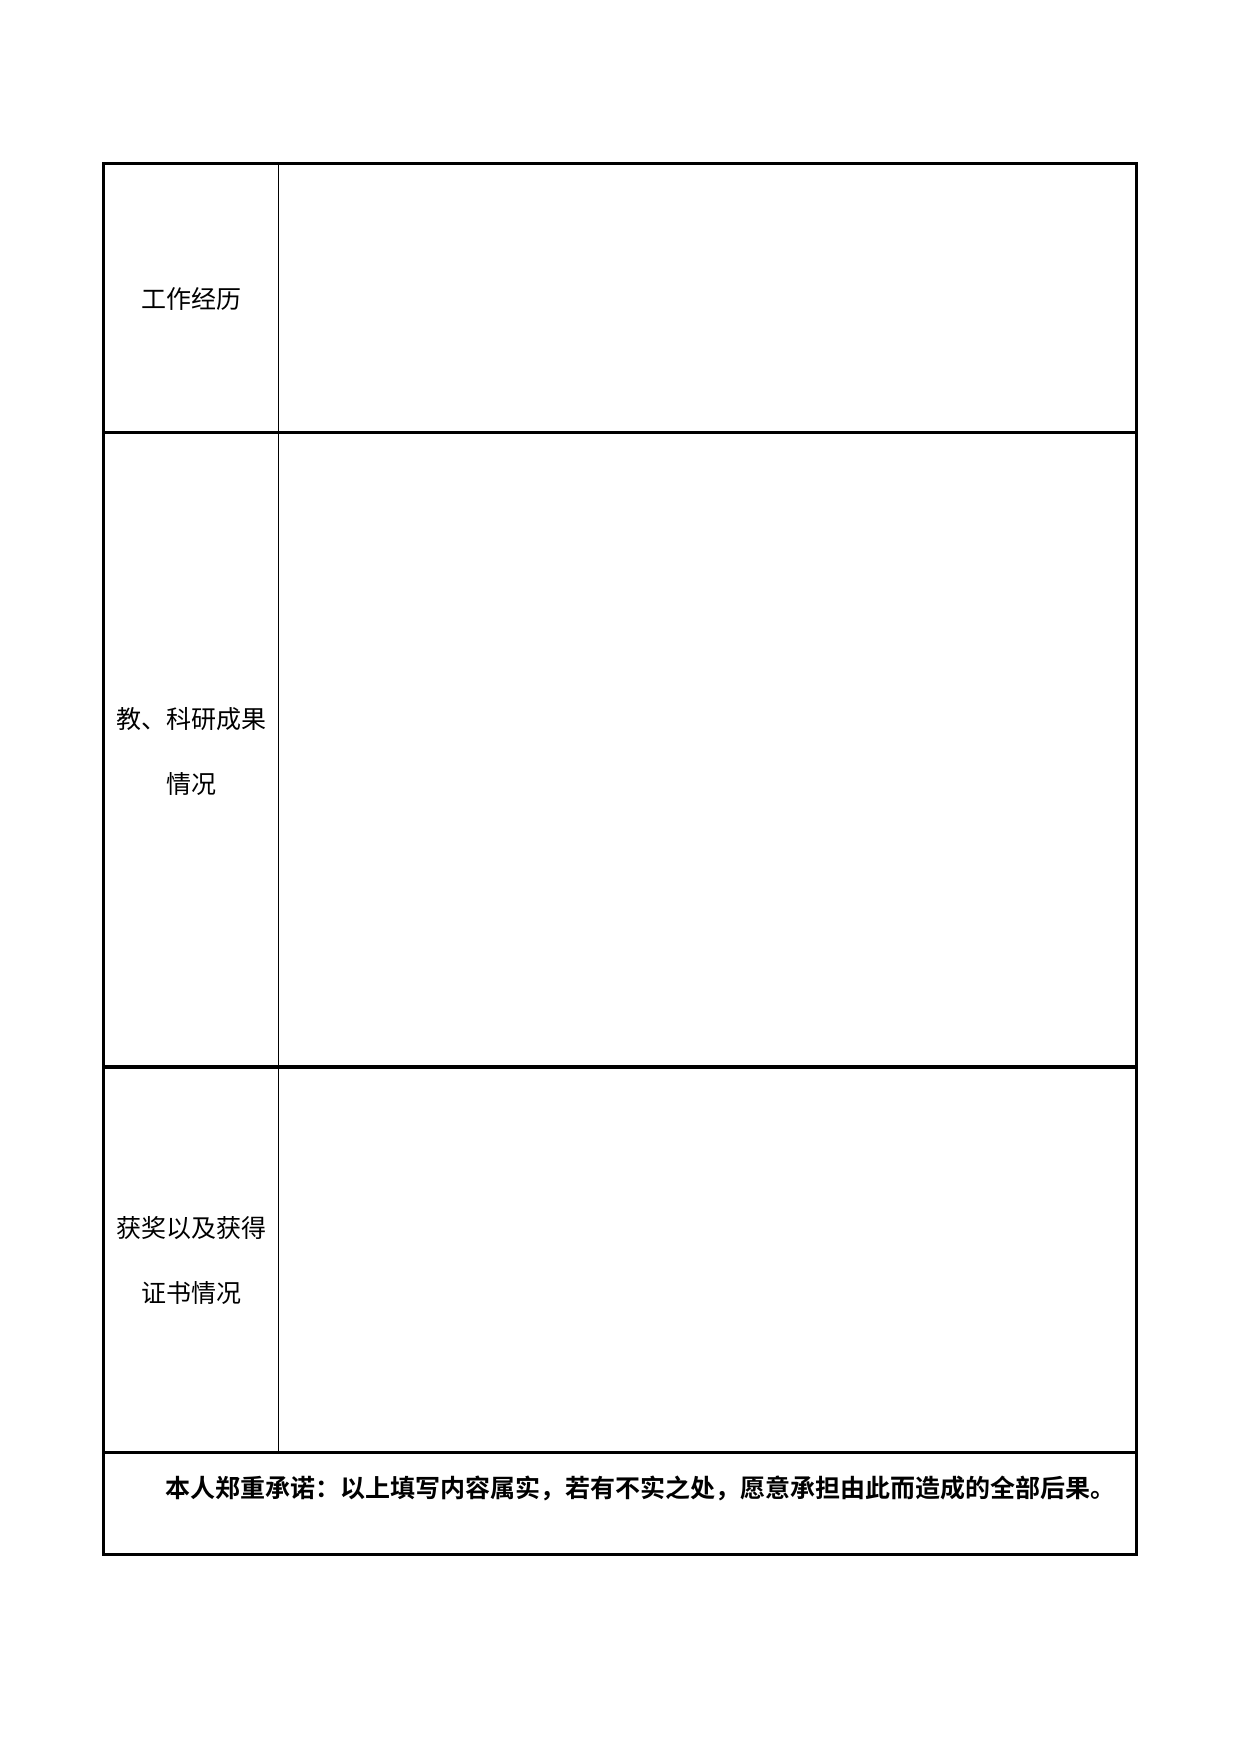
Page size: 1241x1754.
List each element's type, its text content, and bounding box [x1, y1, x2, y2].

table_cell 教、科研成果 情况 [105, 434, 278, 1065]
table_cell [279, 434, 1135, 1065]
table_cell [279, 165, 1135, 431]
table_cell 工作经历 [105, 165, 278, 431]
table_cell 获奖以及获得证书情况 [105, 1069, 278, 1451]
table_cell 本人郑重承诺：以上填写内容属实，若有不实之处，愿意承担由此而造成的全部后果。 本人签字（须手签）： 年 月 日 [105, 1454, 1135, 1553]
table_cell [279, 1069, 1135, 1451]
